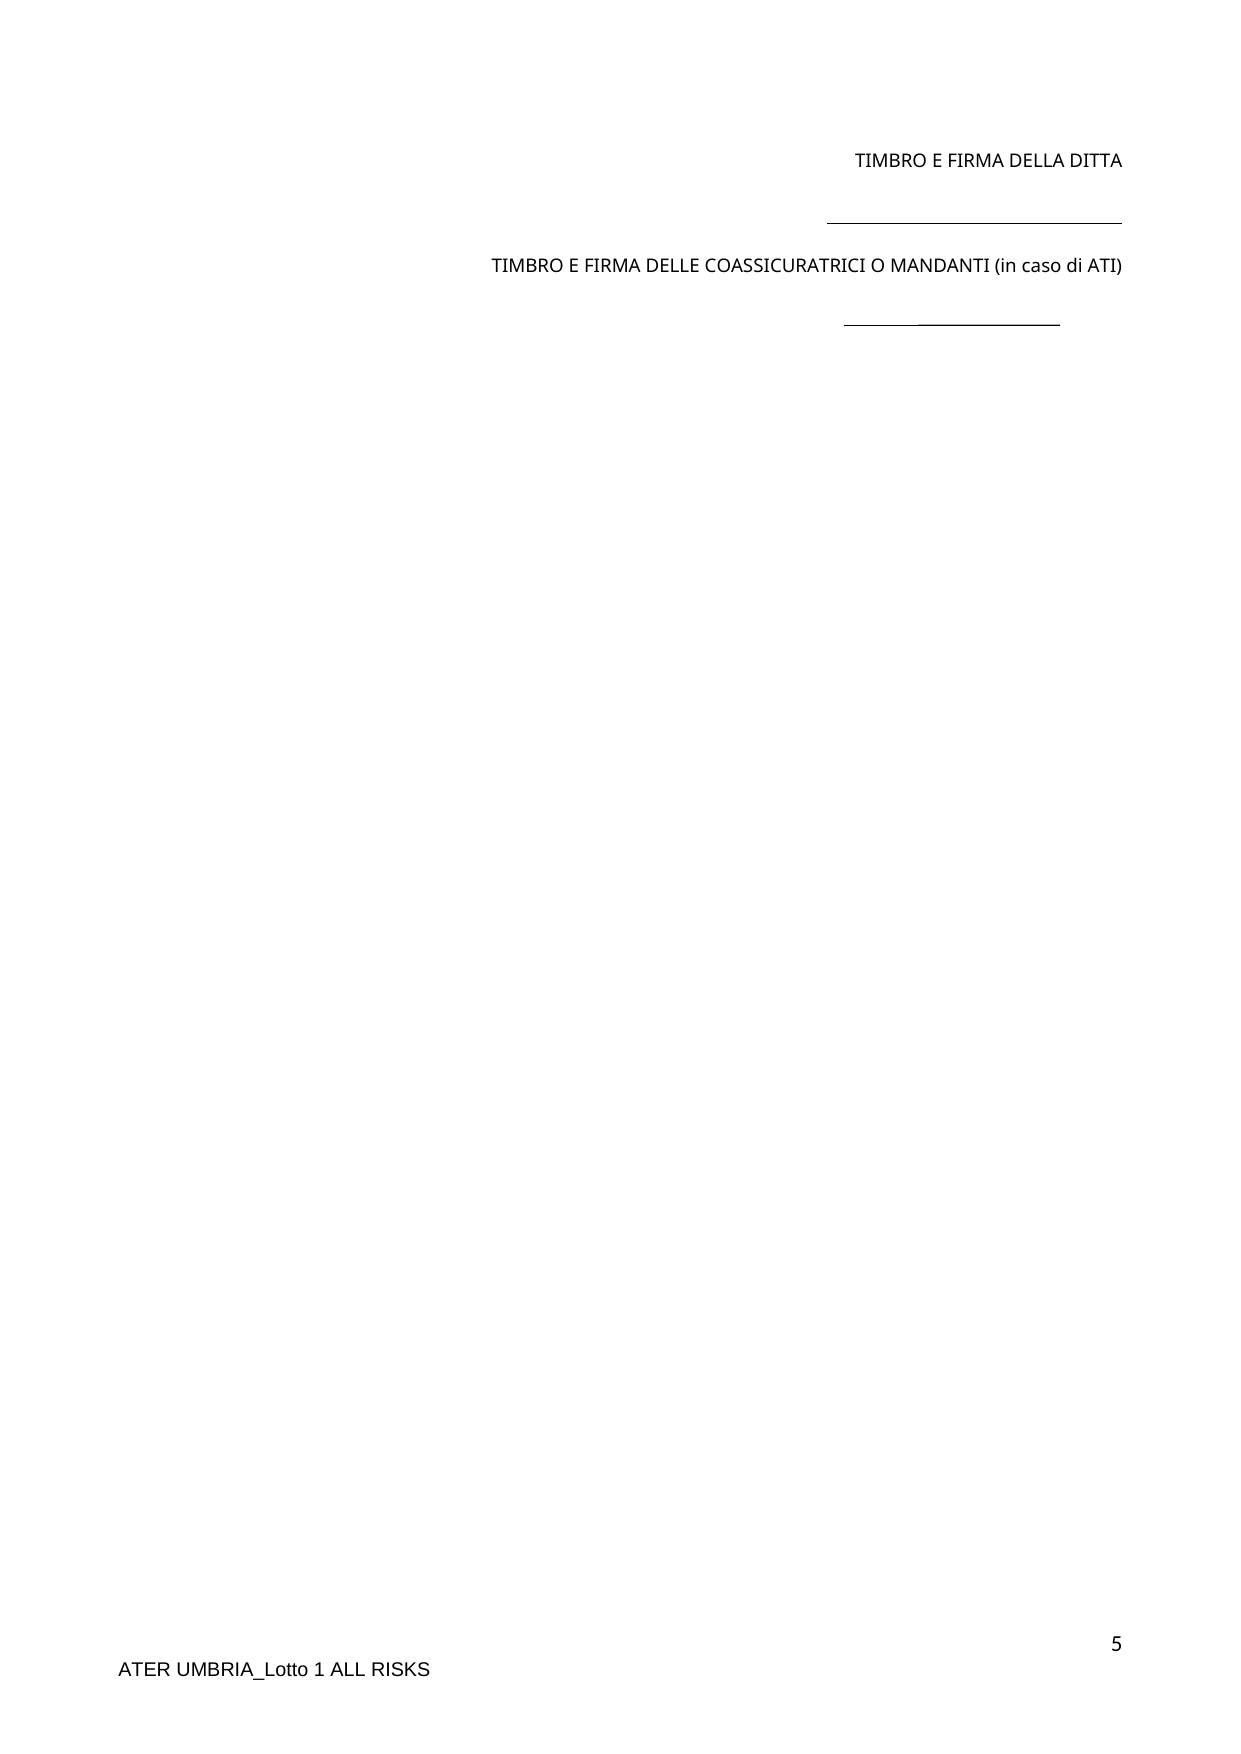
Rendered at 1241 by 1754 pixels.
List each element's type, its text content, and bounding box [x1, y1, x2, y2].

text TIMBRO E FIRMA DELLA DITTA [118, 148, 1122, 173]
text TIMBRO E FIRMA DELLE COASSICURATRICI O MANDANTI (in caso di ATI) [118, 252, 1122, 278]
text _________________ [782, 303, 1122, 329]
